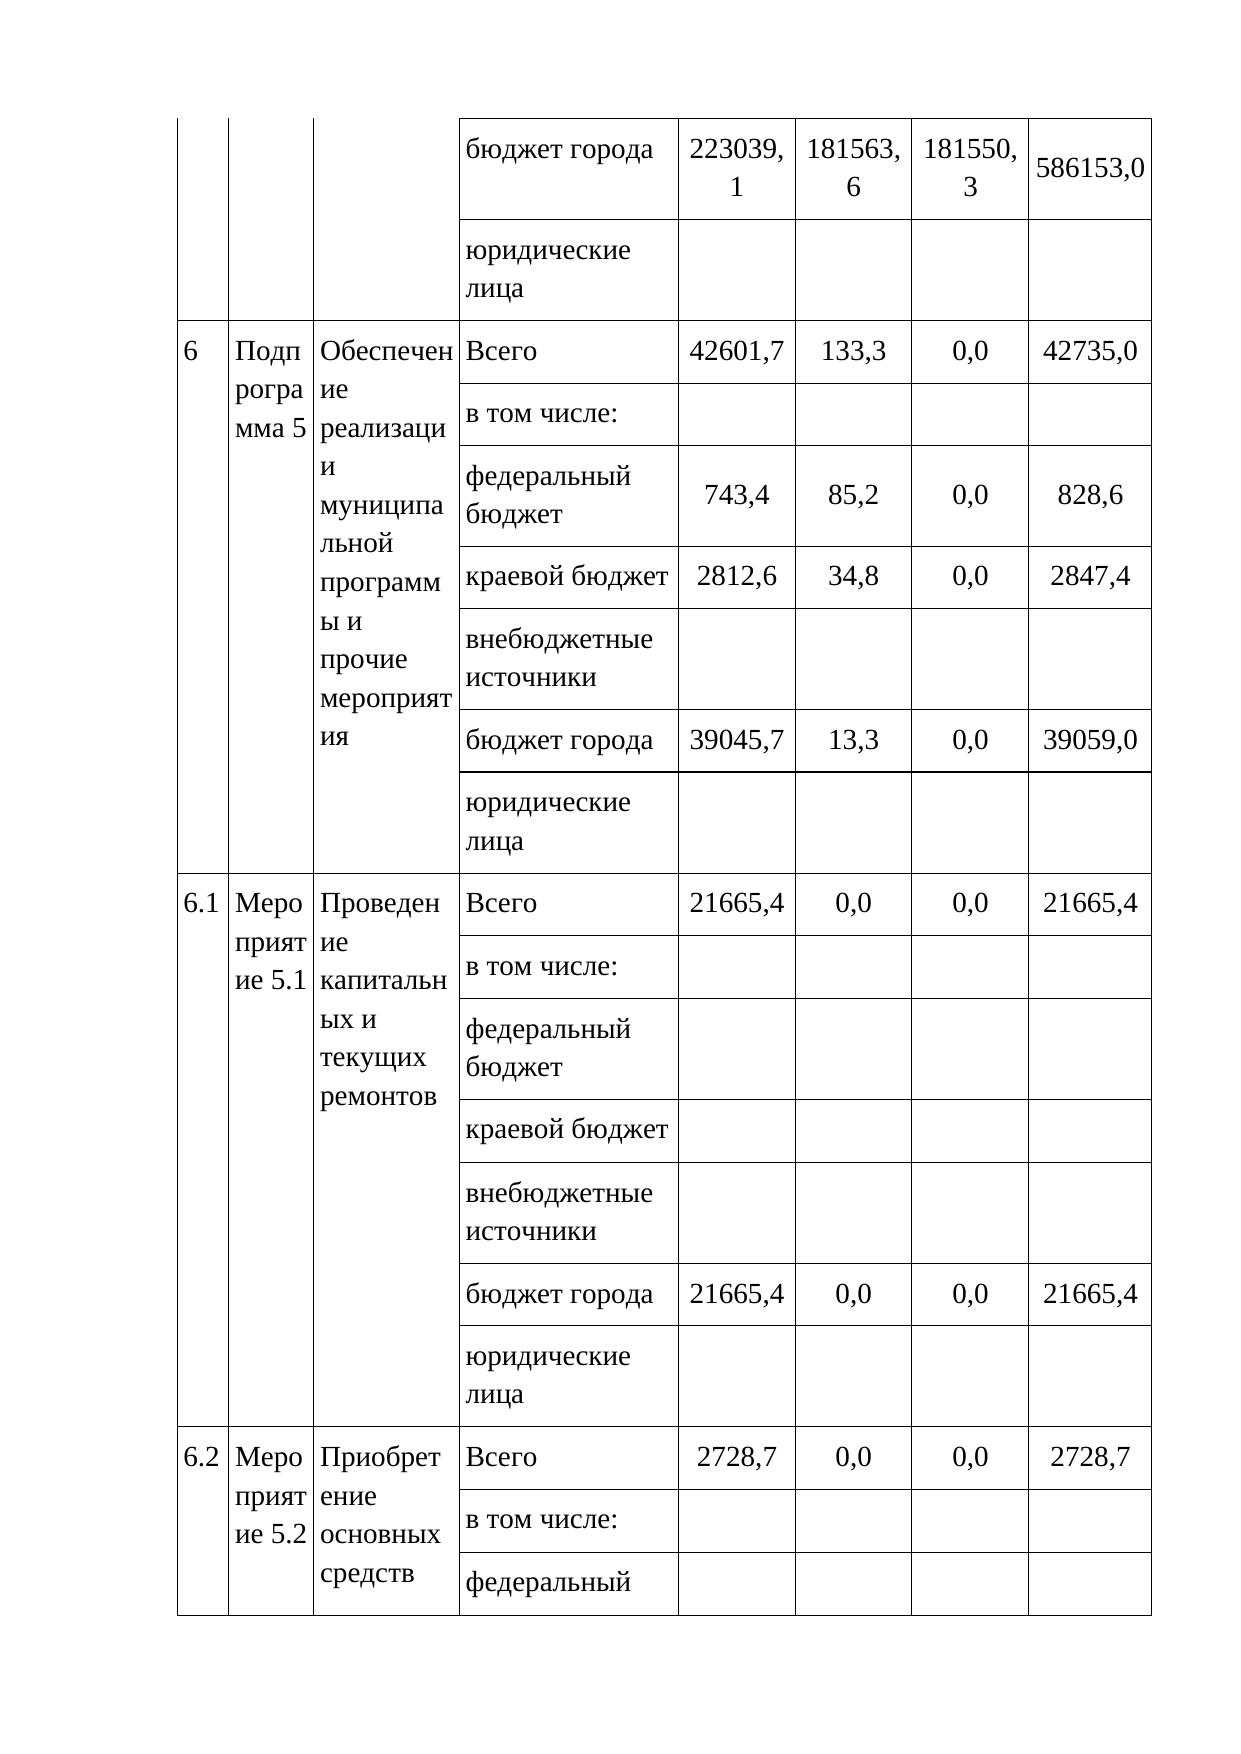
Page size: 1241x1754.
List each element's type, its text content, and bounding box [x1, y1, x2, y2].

table_cell [679, 1490, 795, 1552]
table_cell [1029, 1163, 1151, 1263]
table_cell бюджет города [460, 710, 678, 771]
table_cell [912, 609, 1028, 709]
table_cell Обеспечение реализации муниципальной программы и прочие мероприятия [314, 321, 459, 872]
table_cell 21665,4 [1029, 874, 1151, 935]
table_cell [796, 1490, 911, 1552]
table_cell 0,0 [796, 1427, 911, 1489]
table_cell [1029, 220, 1151, 320]
table_cell 6.1 [178, 874, 228, 1426]
table_cell [1029, 1553, 1151, 1615]
table_cell [679, 220, 795, 320]
table_cell [796, 936, 911, 998]
table_cell Всего [460, 1427, 678, 1489]
table_cell Подпрограмма 5 [229, 321, 313, 872]
table_cell [912, 1326, 1028, 1426]
table_cell в том числе: [460, 1490, 678, 1552]
table_cell [679, 1163, 795, 1263]
table_cell [679, 936, 795, 998]
table_cell 39059,0 [1029, 710, 1151, 771]
table_cell 2728,7 [679, 1427, 795, 1489]
table_cell [912, 1163, 1028, 1263]
table_cell краевой бюджет [460, 547, 678, 608]
table_cell 828,6 [1029, 446, 1151, 546]
table_cell краевой бюджет [460, 1100, 678, 1162]
table_cell 133,3 [796, 321, 911, 382]
table_cell 0,0 [796, 1264, 911, 1325]
table_cell [1029, 384, 1151, 445]
table_cell Всего [460, 874, 678, 935]
table_cell [796, 384, 911, 445]
table_cell 6 [178, 321, 228, 872]
table_cell [1029, 1326, 1151, 1426]
table_cell 2812,6 [679, 547, 795, 608]
table_cell [1029, 936, 1151, 998]
table_cell 85,2 [796, 446, 911, 546]
table_cell [679, 1326, 795, 1426]
table_cell [912, 1100, 1028, 1162]
table_cell [679, 1100, 795, 1162]
table_cell 586153,0 [1029, 119, 1151, 219]
table_cell 181550,3 [912, 119, 1028, 219]
table_cell [912, 1553, 1028, 1615]
table_cell 223039,1 [679, 119, 795, 219]
table_cell 0,0 [912, 874, 1028, 935]
table_cell внебюджетные источники [460, 1163, 678, 1263]
table_cell 743,4 [679, 446, 795, 546]
table_cell 2847,4 [1029, 547, 1151, 608]
table_cell бюджет города [460, 119, 678, 219]
table_cell 42601,7 [679, 321, 795, 382]
table_cell 34,8 [796, 547, 911, 608]
table_cell юридические лица [460, 220, 678, 320]
table_cell [912, 936, 1028, 998]
table_cell 0,0 [912, 710, 1028, 771]
table_cell 13,3 [796, 710, 911, 771]
table_cell федеральный бюджет [460, 1553, 678, 1615]
table_cell [912, 773, 1028, 872]
table_cell 0,0 [912, 321, 1028, 382]
table_cell [1029, 1490, 1151, 1552]
table_cell [796, 609, 911, 709]
table_cell юридические лица [460, 773, 678, 872]
table_cell [912, 999, 1028, 1099]
table_cell [796, 1100, 911, 1162]
table_cell [679, 773, 795, 872]
table_cell федеральный бюджет [460, 446, 678, 546]
table_cell [1029, 999, 1151, 1099]
table_cell 21665,4 [679, 1264, 795, 1325]
table_cell [796, 1326, 911, 1426]
table_cell [679, 999, 795, 1099]
table_cell 0,0 [912, 1264, 1028, 1325]
table_cell Всего [460, 321, 678, 382]
table_cell [1029, 609, 1151, 709]
table_cell 21665,4 [679, 874, 795, 935]
table_cell Приобретение основных средств [314, 1427, 459, 1615]
table_cell внебюджетные источники [460, 609, 678, 709]
table_cell [679, 609, 795, 709]
table_cell 6.2 [178, 1427, 228, 1615]
table_cell 0,0 [912, 1427, 1028, 1489]
table_cell 0,0 [912, 547, 1028, 608]
table_cell [796, 220, 911, 320]
table_cell [796, 1163, 911, 1263]
table_cell [912, 1490, 1028, 1552]
table_cell в том числе: [460, 384, 678, 445]
table_cell 21665,4 [1029, 1264, 1151, 1325]
table_cell в том числе: [460, 936, 678, 998]
table_cell бюджет города [460, 1264, 678, 1325]
table_cell 0,0 [912, 446, 1028, 546]
table_cell [796, 999, 911, 1099]
table_cell [796, 1553, 911, 1615]
table_cell федеральный бюджет [460, 999, 678, 1099]
table_cell [912, 220, 1028, 320]
table_cell 39045,7 [679, 710, 795, 771]
table_cell 181563,6 [796, 119, 911, 219]
table_cell 0,0 [796, 874, 911, 935]
table_cell 2728,7 [1029, 1427, 1151, 1489]
table_cell [1029, 773, 1151, 872]
table_cell [679, 1553, 795, 1615]
table_cell [1029, 1100, 1151, 1162]
table_cell [796, 773, 911, 872]
table_cell [679, 384, 795, 445]
table_cell Проведение капитальных и текущих ремонтов [314, 874, 459, 1426]
table_cell [912, 384, 1028, 445]
table_cell Мероприятие 5.2 [229, 1427, 313, 1615]
table_cell юридические лица [460, 1326, 678, 1426]
table_cell 42735,0 [1029, 321, 1151, 382]
table_cell Мероприятие 5.1 [229, 874, 313, 1426]
